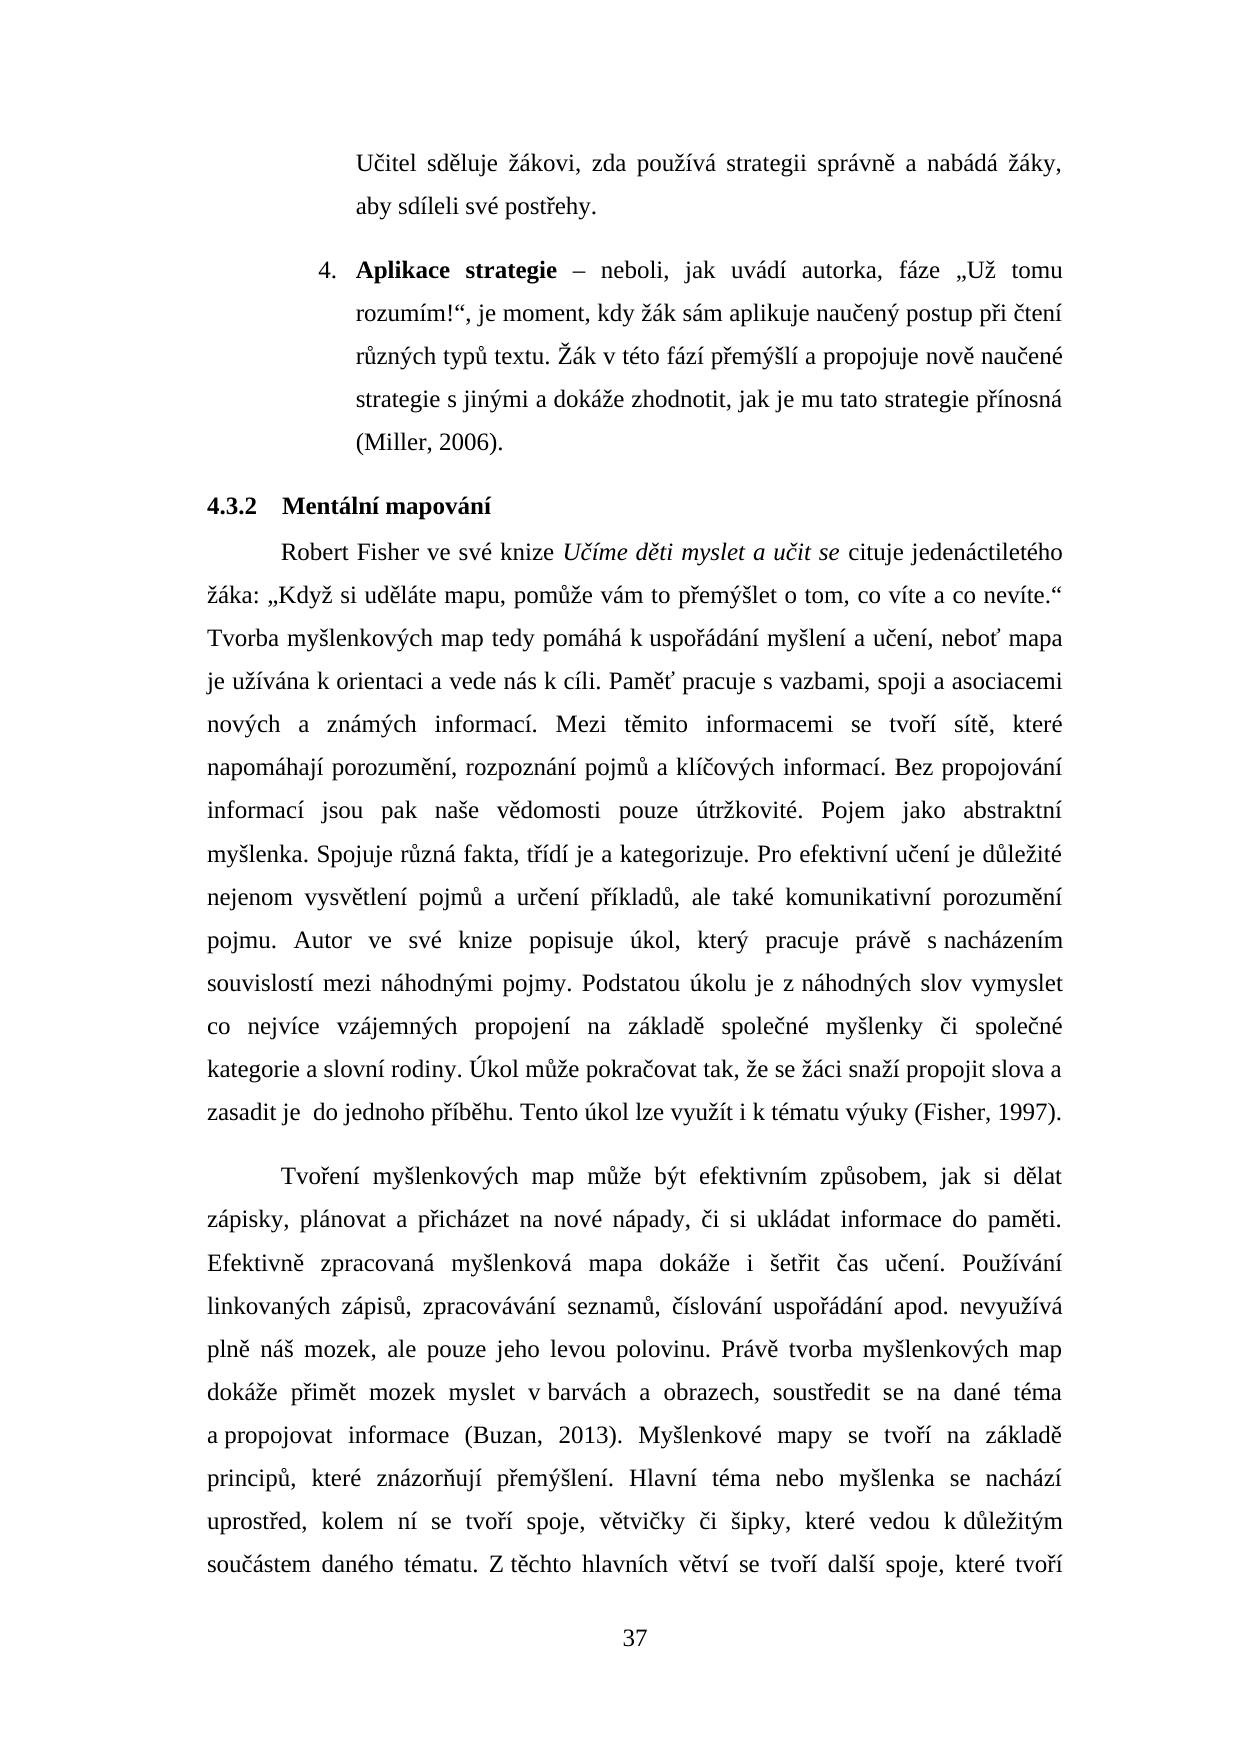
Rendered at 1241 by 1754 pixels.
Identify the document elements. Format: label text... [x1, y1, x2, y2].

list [318, 148, 1063, 219]
list Aplikace strategie – neboli, jak uvádí autorka, fáze „Už tomu rozumím!“, je moment, kdy žák sám aplikuje naučený postup při čtení různých typů textu. Žák v této fází přemýšlí a propojuje nově naučené strategie s jinými a dokáže zhodnotit, jak je mu tato strategie přínosná (Miller, 2006). [318, 255, 1063, 456]
text Robert Fisher ve své knize Učíme děti myslet a učit se cituje jedenáctiletého žáka: „Když si uděláte mapu, pomůže vám to přemýšlet o tom, co víte a co nevíte.“ Tvorba myšlenkových map tedy pomáhá k uspořádání myšlení a učení, neboť mapa je užívána k orientaci a vede nás k cíli. Paměť pracuje s vazbami, spoji a asociacemi nových a známých informací. Mezi těmito informacemi se tvoří sítě, které napomáhají porozumění, rozpoznání pojmů a klíčových informací. Bez propojování informací jsou pak naše vědomosti pouze útržkovité. Pojem jako abstraktní myšlenka. Spojuje různá fakta, třídí je a kategorizuje. Pro efektivní učení je důležité nejenom vysvětlení pojmů a určení příkladů, ale také komunikativní porozumění pojmu. Autor ve své knize popisuje úkol, který pracuje právě s nacházením souvislostí mezi náhodnými pojmy. Podstatou úkolu je z náhodných slov vymyslet co nejvíce vzájemných propojení na základě společné myšlenky či společné kategorie a slovní rodiny. Úkol může pokračovat tak, že se žáci snaží propojit slova a zasadit je do jednoho příběhu. Tento úkol lze využít i k tématu výuky (Fisher, 1997). [207, 537, 1063, 1126]
subtitle Mentální mapování [207, 491, 1063, 520]
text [207, 1161, 1063, 1578]
